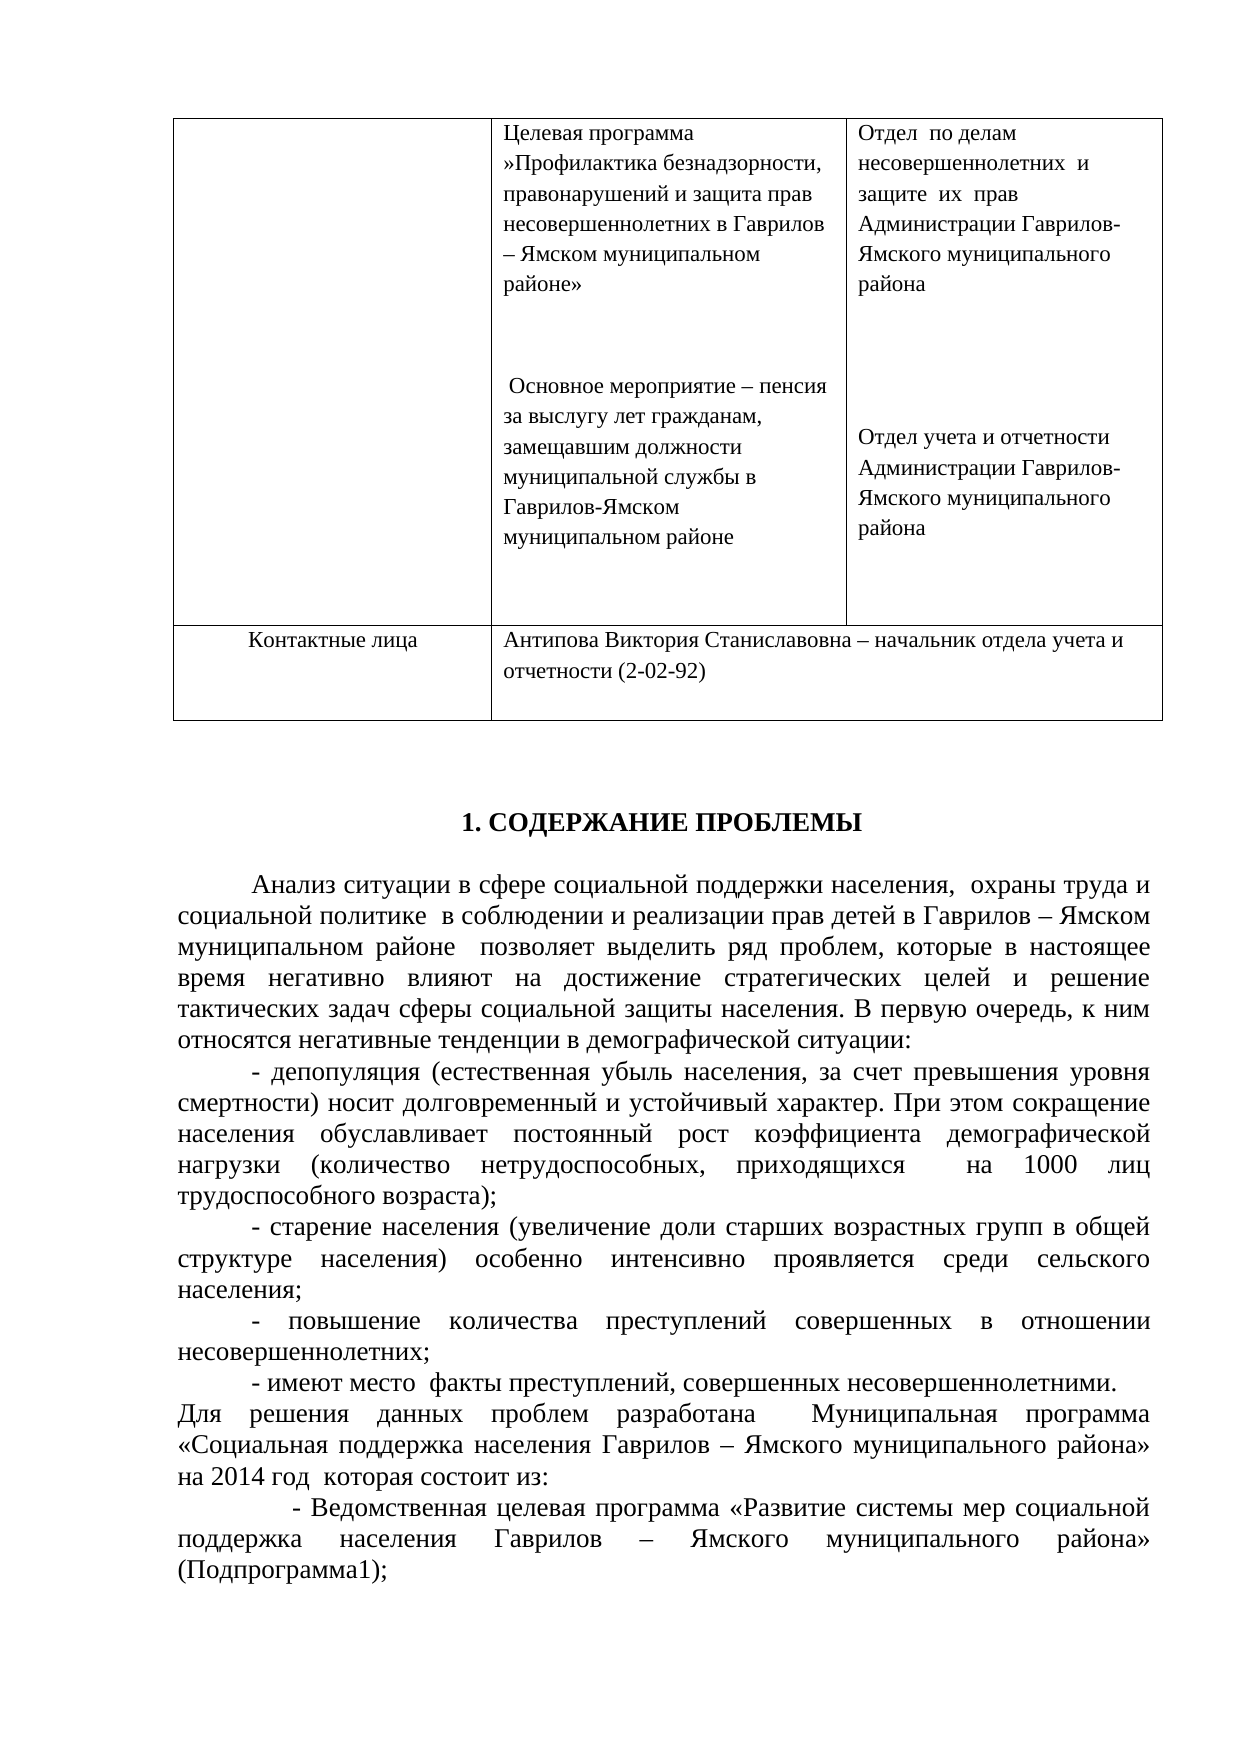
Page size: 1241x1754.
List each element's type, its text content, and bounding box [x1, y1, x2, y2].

list - повышение количества преступлений совершенных в отношении несовершеннолетних; [177, 1304, 1152, 1366]
list Анализ ситуации в сфере социальной поддержки населения, охраны труда и социальной политике в соблюдении и реализации прав детей в Гаврилов – Ямском муниципальном районе позволяет выделить ряд проблем, которые в настоящее время негативно влияют на достижение стратегических целей и решение тактических задач сферы социальной защиты населения. В первую очередь, к ним относятся негативные тенденции в демографической ситуации: [177, 868, 1152, 1055]
list - старение населения (увеличение доли старших возрастных групп в общей структуре населения) особенно интенсивно проявляется среди сельского населения; [177, 1211, 1152, 1304]
text 1. СОДЕРЖАНИЕ ПРОБЛЕМЫ [177, 806, 1152, 837]
text - Ведомственная целевая программа «Развитие системы мер социальной поддержка населения Гаврилов – Ямского муниципального района» (Подпрограмма1); [177, 1491, 1152, 1584]
table_cell Контактные лица [174, 626, 491, 719]
list - имеют место факты преступлений, совершенных несовершеннолетними. [177, 1366, 1152, 1397]
table_cell Антипова Виктория Станиславовна – начальник отдела учета и отчетности (2-02-92) [492, 626, 1162, 719]
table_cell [847, 119, 1162, 625]
text Для решения данных проблем разработана Муниципальная программа «Социальная поддержка населения Гаврилов – Ямского муниципального района» на 2014 год которая состоит из: [177, 1397, 1152, 1491]
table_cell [492, 119, 846, 625]
list - депопуляция (естественная убыль населения, за счет превышения уровня смертности) носит долговременный и устойчивый характер. При этом сокращение населения обуславливает постоянный рост коэффициента демографической нагрузки (количество нетрудоспособных, приходящихся на 1000 лиц трудоспособного возраста); [177, 1055, 1152, 1211]
